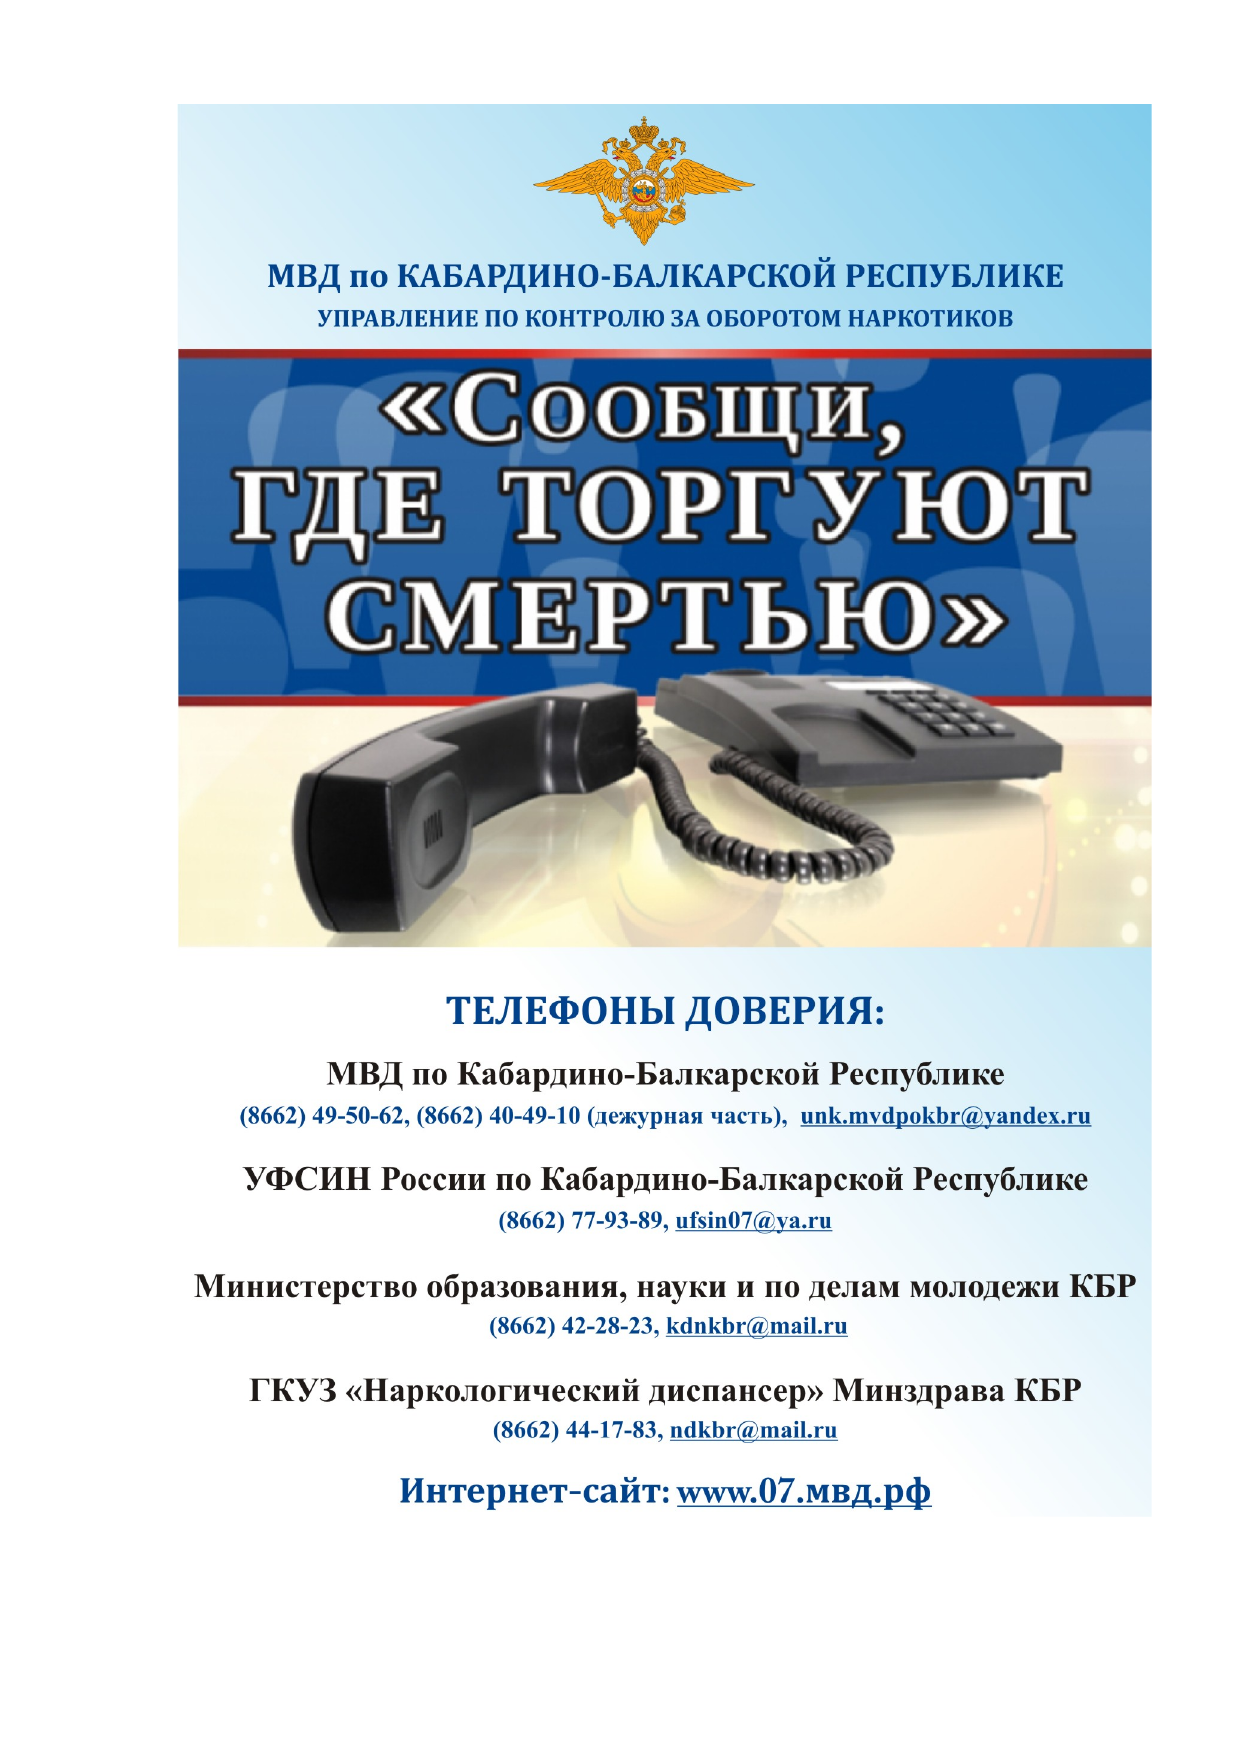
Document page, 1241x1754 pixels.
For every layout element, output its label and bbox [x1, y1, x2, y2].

picture [177, 104, 1152, 1517]
